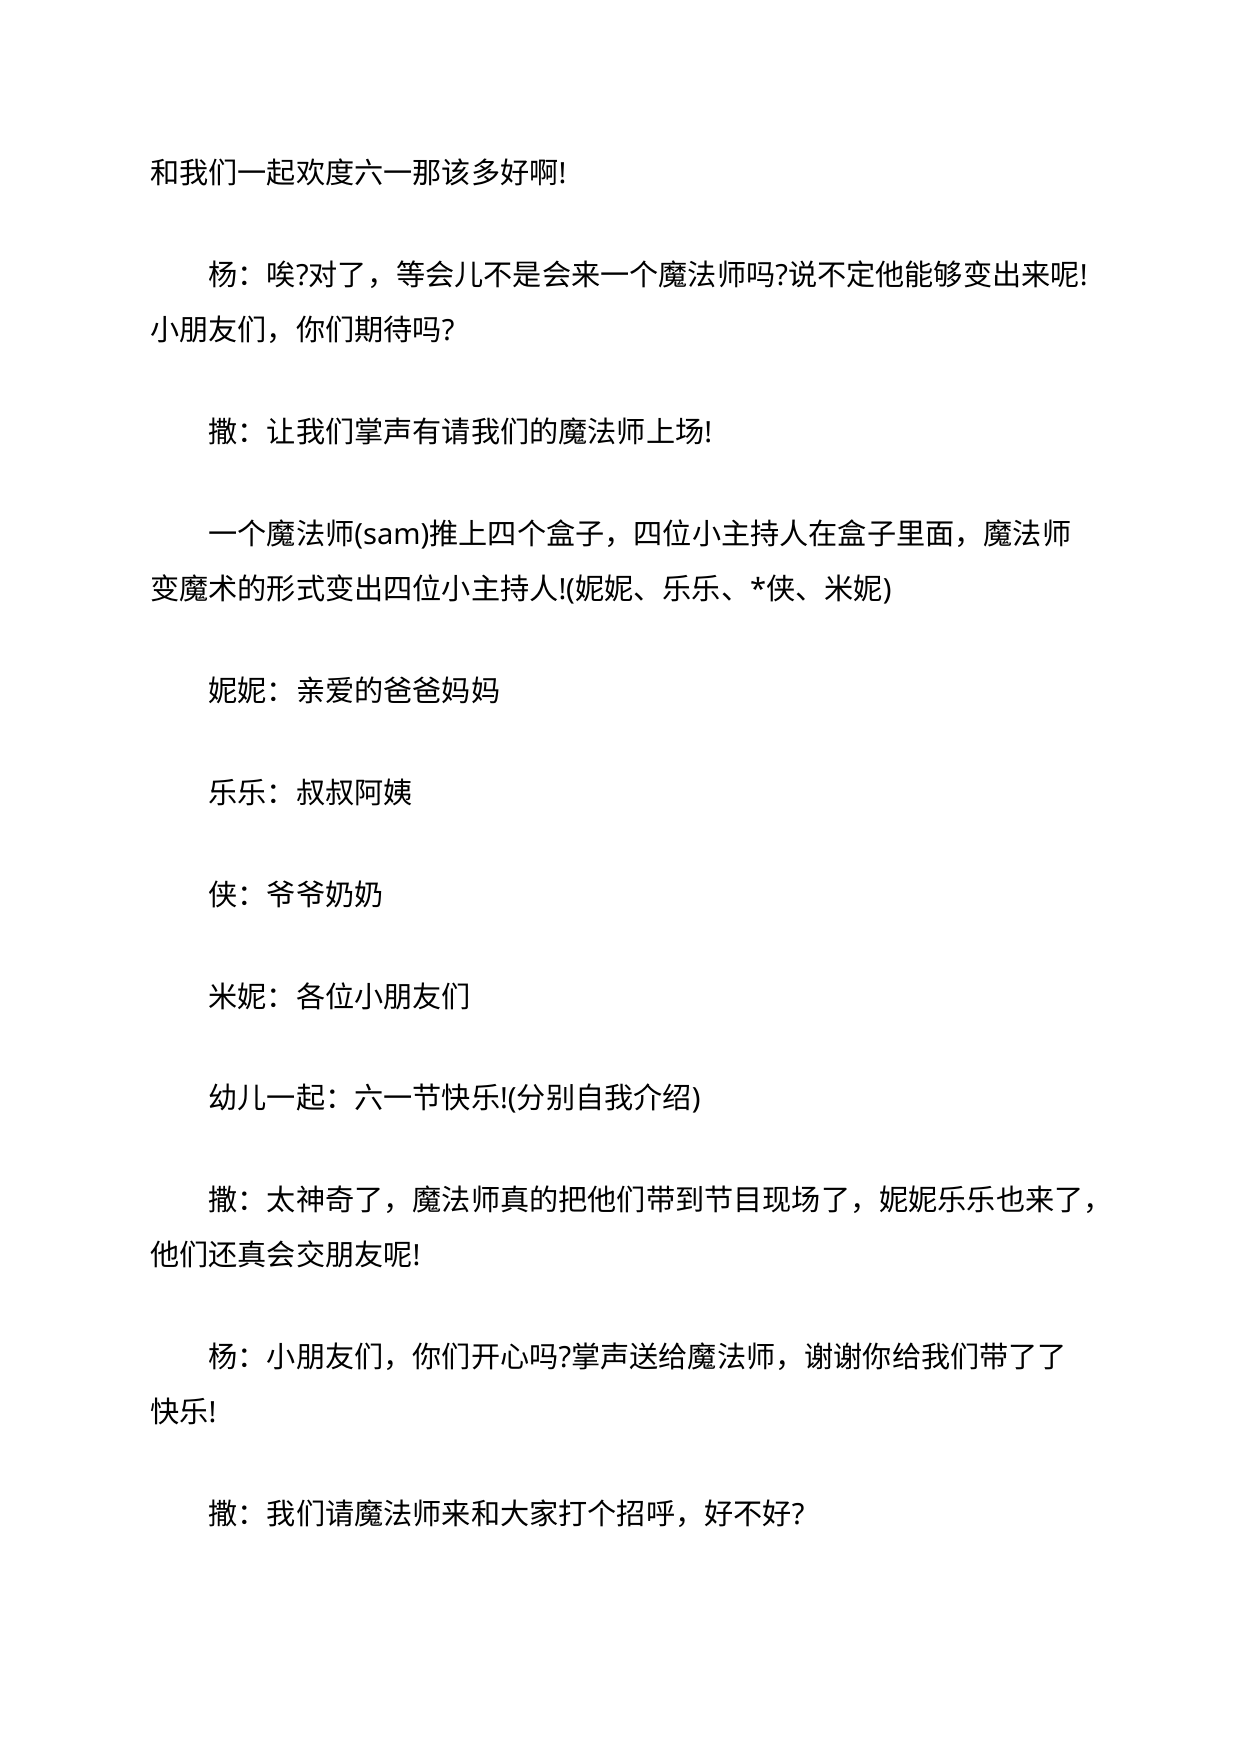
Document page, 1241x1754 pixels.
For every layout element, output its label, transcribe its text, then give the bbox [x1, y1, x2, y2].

text 杨：唉?对了，等会儿不是会来一个魔法师吗?说不定他能够变出来呢!小朋友们，你们期待吗? [150, 252, 1090, 349]
text 妮妮：亲爱的爸爸妈妈 [150, 668, 1090, 710]
text 撒：我们请魔法师来和大家打个招呼，好不好? [150, 1491, 1090, 1533]
text 幼儿一起：六一节快乐!(分别自我介绍) [150, 1075, 1090, 1117]
text 杨：小朋友们，你们开心吗?掌声送给魔法师，谢谢你给我们带了了快乐! [150, 1334, 1090, 1431]
text 撒：让我们掌声有请我们的魔法师上场! [150, 409, 1090, 451]
text 乐乐：叔叔阿姨 [150, 770, 1090, 812]
text 撒：太神奇了，魔法师真的把他们带到节目现场了，妮妮乐乐也来了，他们还真会交朋友呢! [150, 1177, 1090, 1274]
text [150, 150, 1090, 192]
text 侠：爷爷奶奶 [150, 871, 1090, 914]
text 一个魔法师(sam)推上四个盒子，四位小主持人在盒子里面，魔法师变魔术的形式变出四位小主持人!(妮妮、乐乐、*侠、米妮) [150, 511, 1090, 608]
text 米妮：各位小朋友们 [150, 973, 1090, 1016]
